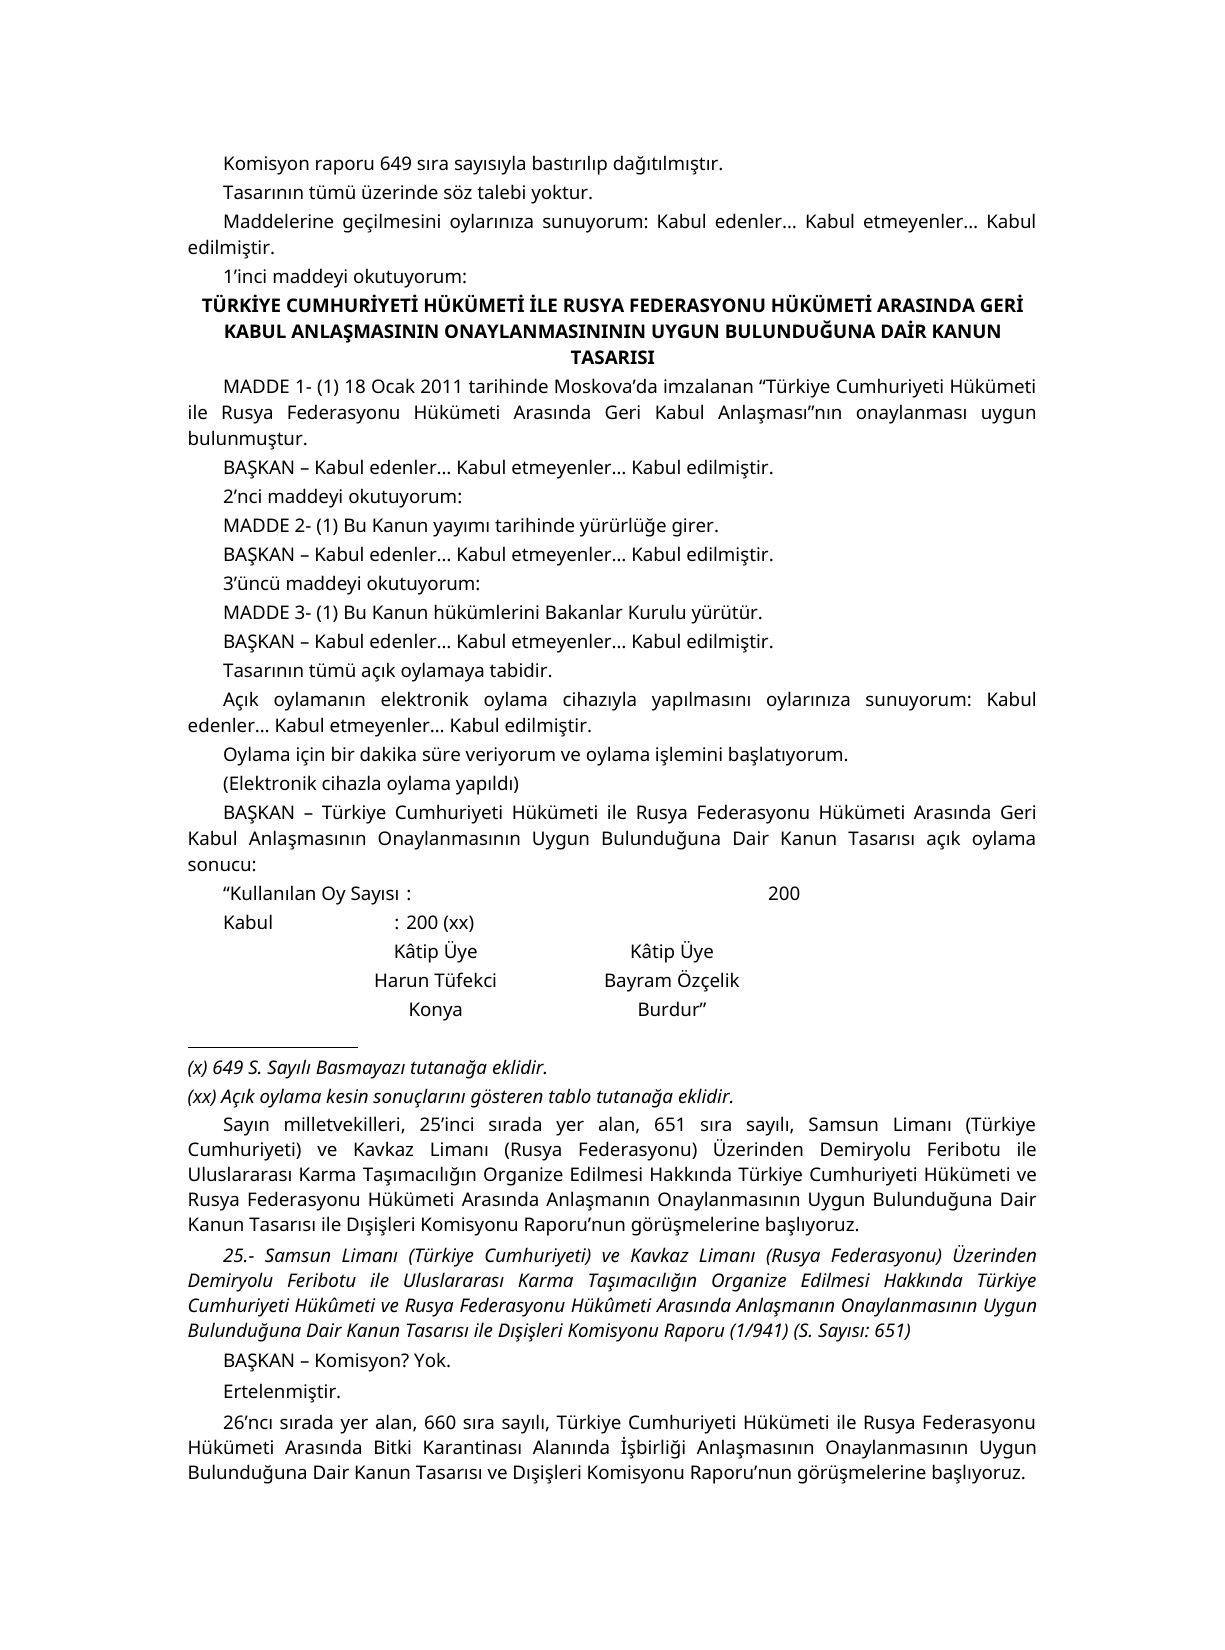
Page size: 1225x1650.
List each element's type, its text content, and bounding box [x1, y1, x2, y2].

text (Elektronik cihazla oylama yapıldı) [187, 769, 1037, 796]
text Açık oylamanın elektronik oylama cihazıyla yapılmasını oylarınıza sunuyorum: Kabul edenler… Kabul etmeyenler… Kabul edilmiştir. [187, 686, 1037, 738]
text Tasarının tümü üzerinde söz talebi yoktur. [187, 179, 1037, 205]
text 2’nci maddeyi okutuyorum: [187, 483, 1037, 509]
text (x) 649 S. Sayılı Basmayazı tutanağa eklidir. [187, 1053, 1037, 1079]
table_cell Konya Burdur” [176, 995, 1041, 1024]
text 3’üncü maddeyi okutuyorum: [187, 570, 1037, 596]
text Oylama için bir dakika süre veriyorum ve oylama işlemini başlatıyorum. [187, 741, 1037, 767]
text Maddelerine geçilmesini oylarınıza sunuyorum: Kabul edenler… Kabul etmeyenler… Kabul edilmiştir. [187, 208, 1037, 260]
text Sayın milletvekilleri, 25’inci sırada yer alan, 651 sıra sayılı, Samsun Limanı (Türkiye Cumhuriyeti) ve Kavkaz Limanı (Rusya Federasyonu) Üzerinden Demiryolu Feribotu ile Uluslararası Karma Taşımacılığın Organize Edilmesi Hakkında Türkiye Cumhuriyeti Hükümeti ve Rusya Federasyonu Hükümeti Arasında Anlaşmanın Onaylanmasının Uygun Bulunduğuna Dair Kanun Tasarısı ile Dışişleri Komisyonu Raporu’nun görüşmelerine başlıyoruz. [187, 1111, 1037, 1236]
text MADDE 1- (1) 18 Ocak 2011 tarihinde Moskova’da imzalanan “Türkiye Cumhuriyeti Hükümeti ile Rusya Federasyonu Hükümeti Arasında Geri Kabul Anlaşması”nın onaylanması uygun bulunmuştur. [187, 373, 1037, 451]
text Komisyon raporu 649 sıra sayısıyla bastırılıp dağıtılmıştır. [187, 150, 1037, 176]
text TÜRKİYE CUMHURİYETİ HÜKÜMETİ İLE RUSYA FEDERASYONU HÜKÜMETİ ARASINDA GERİ KABUL ANLAŞMASININ ONAYLANMASINININ UYGUN BULUNDUĞUNA DAİR KANUN TASARISI [187, 292, 1037, 370]
table_cell Harun Tüfekci Bayram Özçelik [176, 966, 1041, 995]
text BAŞKAN – Kabul edenler… Kabul etmeyenler… Kabul edilmiştir. [187, 454, 1037, 480]
text 25.- Samsun Limanı (Türkiye Cumhuriyeti) ve Kavkaz Limanı (Rusya Federasyonu) Üzerinden Demiryolu Feribotu ile Uluslararası Karma Taşımacılığın Organize Edilmesi Hakkında Türkiye Cumhuriyeti Hükûmeti ve Rusya Federasyonu Hükûmeti Arasında Anlaşmanın Onaylanmasının Uygun Bulunduğuna Dair Kanun Tasarısı ile Dışişleri Komisyonu Raporu (1/941) (S. Sayısı: 651) [187, 1242, 1037, 1342]
text MADDE 3- (1) Bu Kanun hükümlerini Bakanlar Kurulu yürütür. [187, 599, 1037, 625]
table_header Kâtip Üye Kâtip Üye [176, 938, 1041, 966]
text BAŞKAN – Kabul edenler… Kabul etmeyenler… Kabul edilmiştir. [187, 628, 1037, 654]
text “Kullanılan Oy Sayısı : 200 [187, 879, 1037, 906]
text Kabul : 200 (xx) [187, 908, 1037, 934]
text BAŞKAN – Türkiye Cumhuriyeti Hükümeti ile Rusya Federasyonu Hükümeti Arasında Geri Kabul Anlaşmasının Onaylanmasının Uygun Bulunduğuna Dair Kanun Tasarısı açık oylama sonucu: [187, 798, 1037, 877]
text BAŞKAN – Kabul edenler… Kabul etmeyenler… Kabul edilmiştir. [187, 541, 1037, 567]
text BAŞKAN – Komisyon? Yok. [187, 1348, 1037, 1373]
text 1’inci maddeyi okutuyorum: [187, 263, 1037, 289]
text 26’ncı sırada yer alan, 660 sıra sayılı, Türkiye Cumhuriyeti Hükümeti ile Rusya Federasyonu Hükümeti Arasında Bitki Karantinası Alanında İşbirliği Anlaşmasının Onaylanmasının Uygun Bulunduğuna Dair Kanun Tasarısı ve Dışişleri Komisyonu Raporu’nun görüşmelerine başlıyoruz. [187, 1409, 1037, 1484]
text (xx) Açık oylama kesin sonuçlarını gösteren tablo tutanağa eklidir. [187, 1082, 1037, 1108]
text MADDE 2- (1) Bu Kanun yayımı tarihinde yürürlüğe girer. [187, 512, 1037, 538]
text Tasarının tümü açık oylamaya tabidir. [187, 657, 1037, 683]
text Ertelenmiştir. [187, 1379, 1037, 1404]
